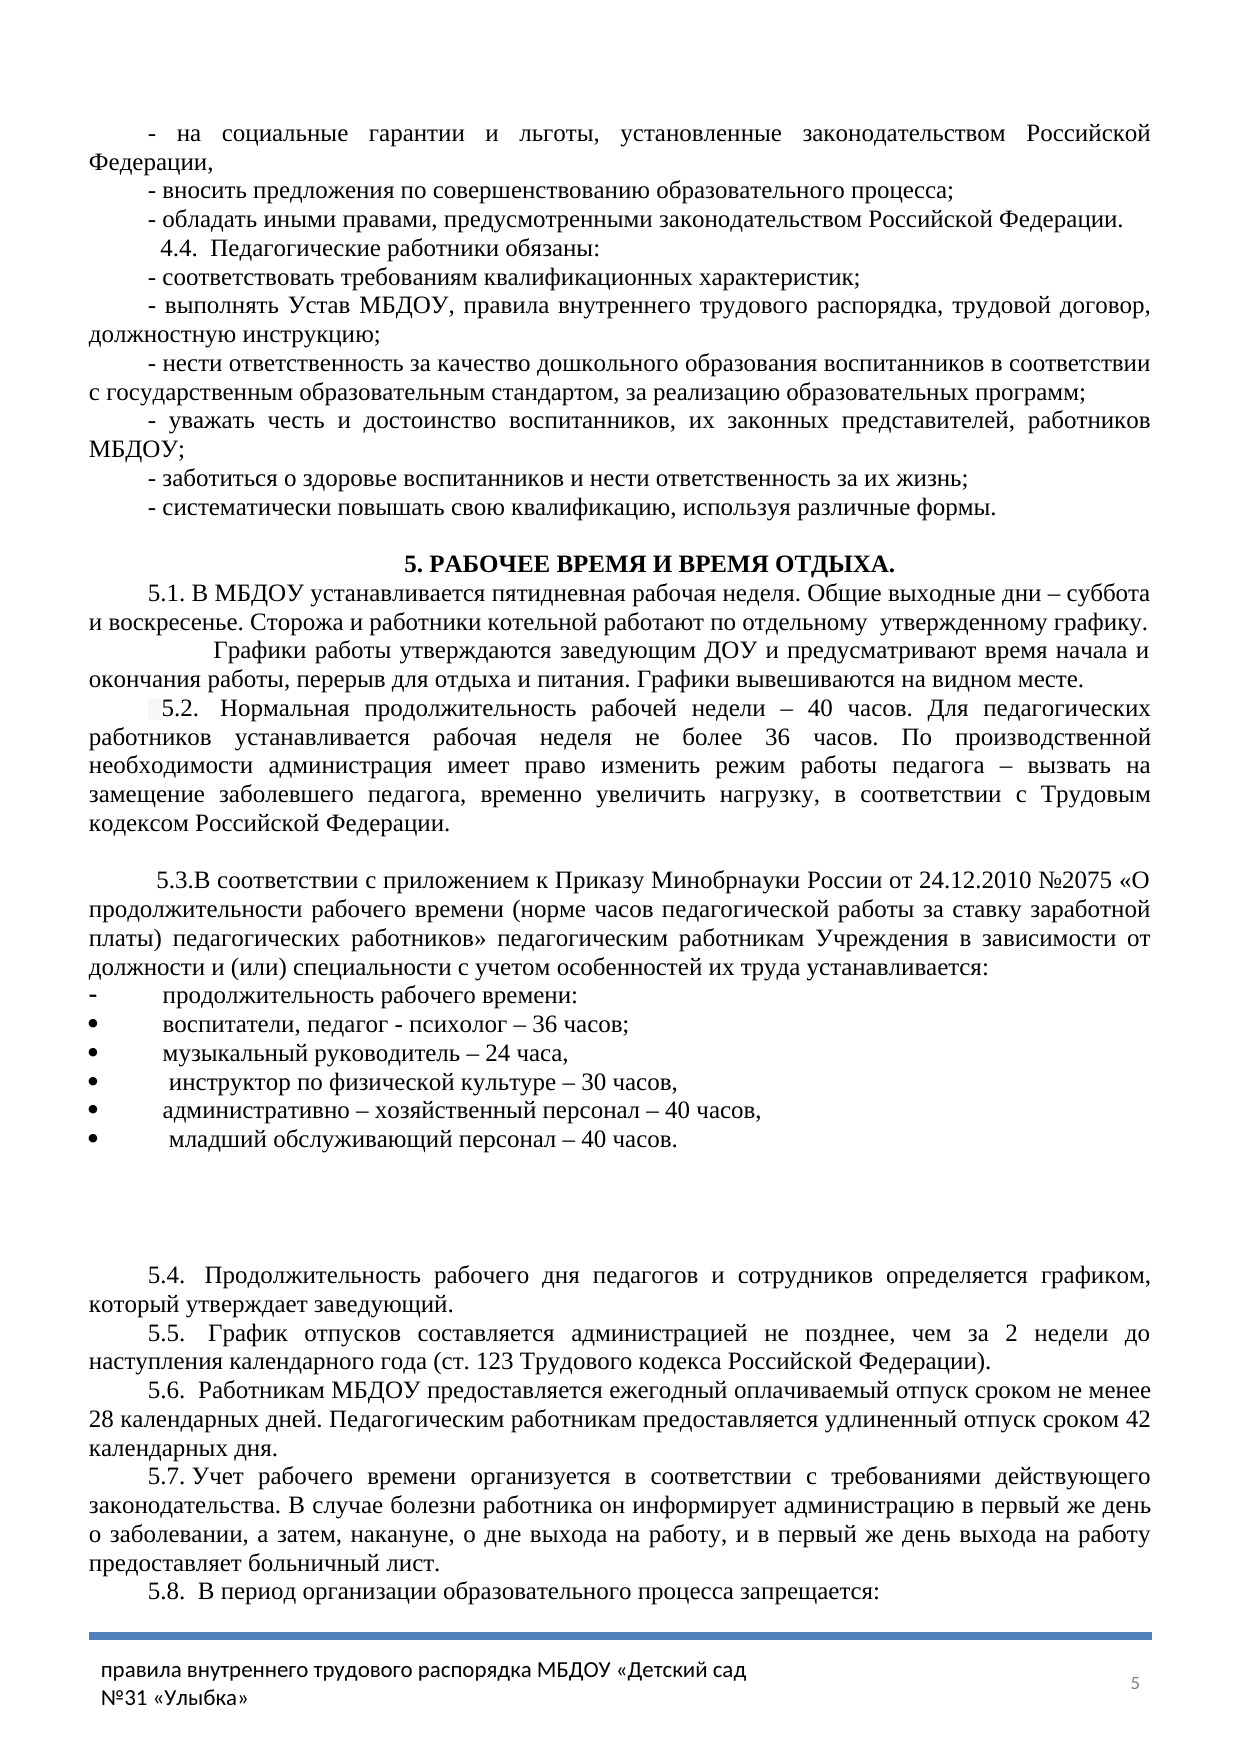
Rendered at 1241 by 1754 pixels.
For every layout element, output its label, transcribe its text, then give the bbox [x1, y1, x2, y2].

list музыкальный руководитель – 24 часа, [89, 1038, 1152, 1067]
text - выполнять Устав МБДОУ, правила внутреннего трудового распорядка, трудовой договор, должностную инструкцию; [89, 291, 1152, 348]
text 5.5. График отпусков составляется администрацией не позднее, чем за 2 недели до наступления календарного года (ст. 123 Трудового кодекса Российской Федерации). [89, 1318, 1152, 1375]
text 5.7. Учет рабочего времени организуется в соответствии с требованиями действующего законодательства. В случае болезни работника он информирует администрацию в первый же день о заболевании, а затем, накануне, о дне выхода на работу, и в первый же день выхода на работу предоставляет больничный лист. [89, 1461, 1152, 1576]
list воспитатели, педагог - психолог – 36 часов; [89, 1009, 1152, 1038]
text - нести ответственность за качество дошкольного образования воспитанников в соответствии с государственным образовательным стандартом, за реализацию образовательных программ; [89, 348, 1152, 406]
list инструктор по физической культуре – 30 часов, [89, 1067, 1152, 1096]
text - обладать иными правами, предусмотренными законодательством Российской Федерации. [89, 204, 1152, 233]
text 5.8. В период организации образовательного процесса запрещается: [89, 1576, 1152, 1605]
list младший обслуживающий персонал – 40 часов. [89, 1124, 1152, 1153]
text 5.1. В МБДОУ устанавливается пятидневная рабочая неделя. Общие выходные дни – суббота и воскресенье. Сторожа и работники котельной работают по отдельному утвержденному графику. [89, 578, 1152, 636]
text - вносить предложения по совершенствованию образовательного процесса; [89, 176, 1152, 204]
text 5.4. Продолжительность рабочего дня педагогов и сотрудников определяется графиком, который утверждает заведующий. [89, 1260, 1152, 1318]
list административно – хозяйственный персонал – 40 часов, [89, 1096, 1152, 1124]
text - соответствовать требованиям квалификационных характеристик; [89, 262, 1152, 291]
text - уважать честь и достоинство воспитанников, их законных представителей, работников МБДОУ; [89, 406, 1152, 463]
text 5.3.В соответствии с приложением к Приказу Минобрнауки России от 24.12.2010 №2075 «О продолжительности рабочего времени (норме часов педагогической работы за ставку заработной платы) педагогических работников» педагогическим работникам Учреждения в зависимости от должности и (или) специальности с учетом особенностей их труда устанавливается: [89, 866, 1152, 981]
text - заботиться о здоровье воспитанников и нести ответственность за их жизнь; [89, 463, 1152, 492]
text 5. РАБОЧЕЕ ВРЕМЯ И ВРЕМЯ ОТДЫХА. [89, 549, 1152, 578]
list продолжительность рабочего времени: [89, 981, 1152, 1009]
text Графики работы утверждаются заведующим ДОУ и предусматривают время начала и окончания работы, перерыв для отдыха и питания. Графики вывешиваются на видном месте. [89, 636, 1152, 693]
text 4.4. Педагогические работники обязаны: [89, 233, 1152, 262]
text 5.6. Работникам МБДОУ предоставляется ежегодный оплачиваемый отпуск сроком не менее 28 календарных дней. Педагогическим работникам предоставляется удлиненный отпуск сроком 42 календарных дня. [89, 1375, 1152, 1461]
text 5.2. Нормальная продолжительность рабочей недели – 40 часов. Для педагогических работников устанавливается рабочая неделя не более 36 часов. По производственной необходимости администрация имеет право изменить режим работы педагога – вызвать на замещение заболевшего педагога, временно увеличить нагрузку, в соответствии с Трудовым кодексом Российской Федерации. [89, 693, 1152, 837]
text - на социальные гарантии и льготы, установленные законодательством Российской Федерации, [89, 118, 1152, 176]
text - систематически повышать свою квалификацию, используя различные формы. [89, 492, 1152, 521]
